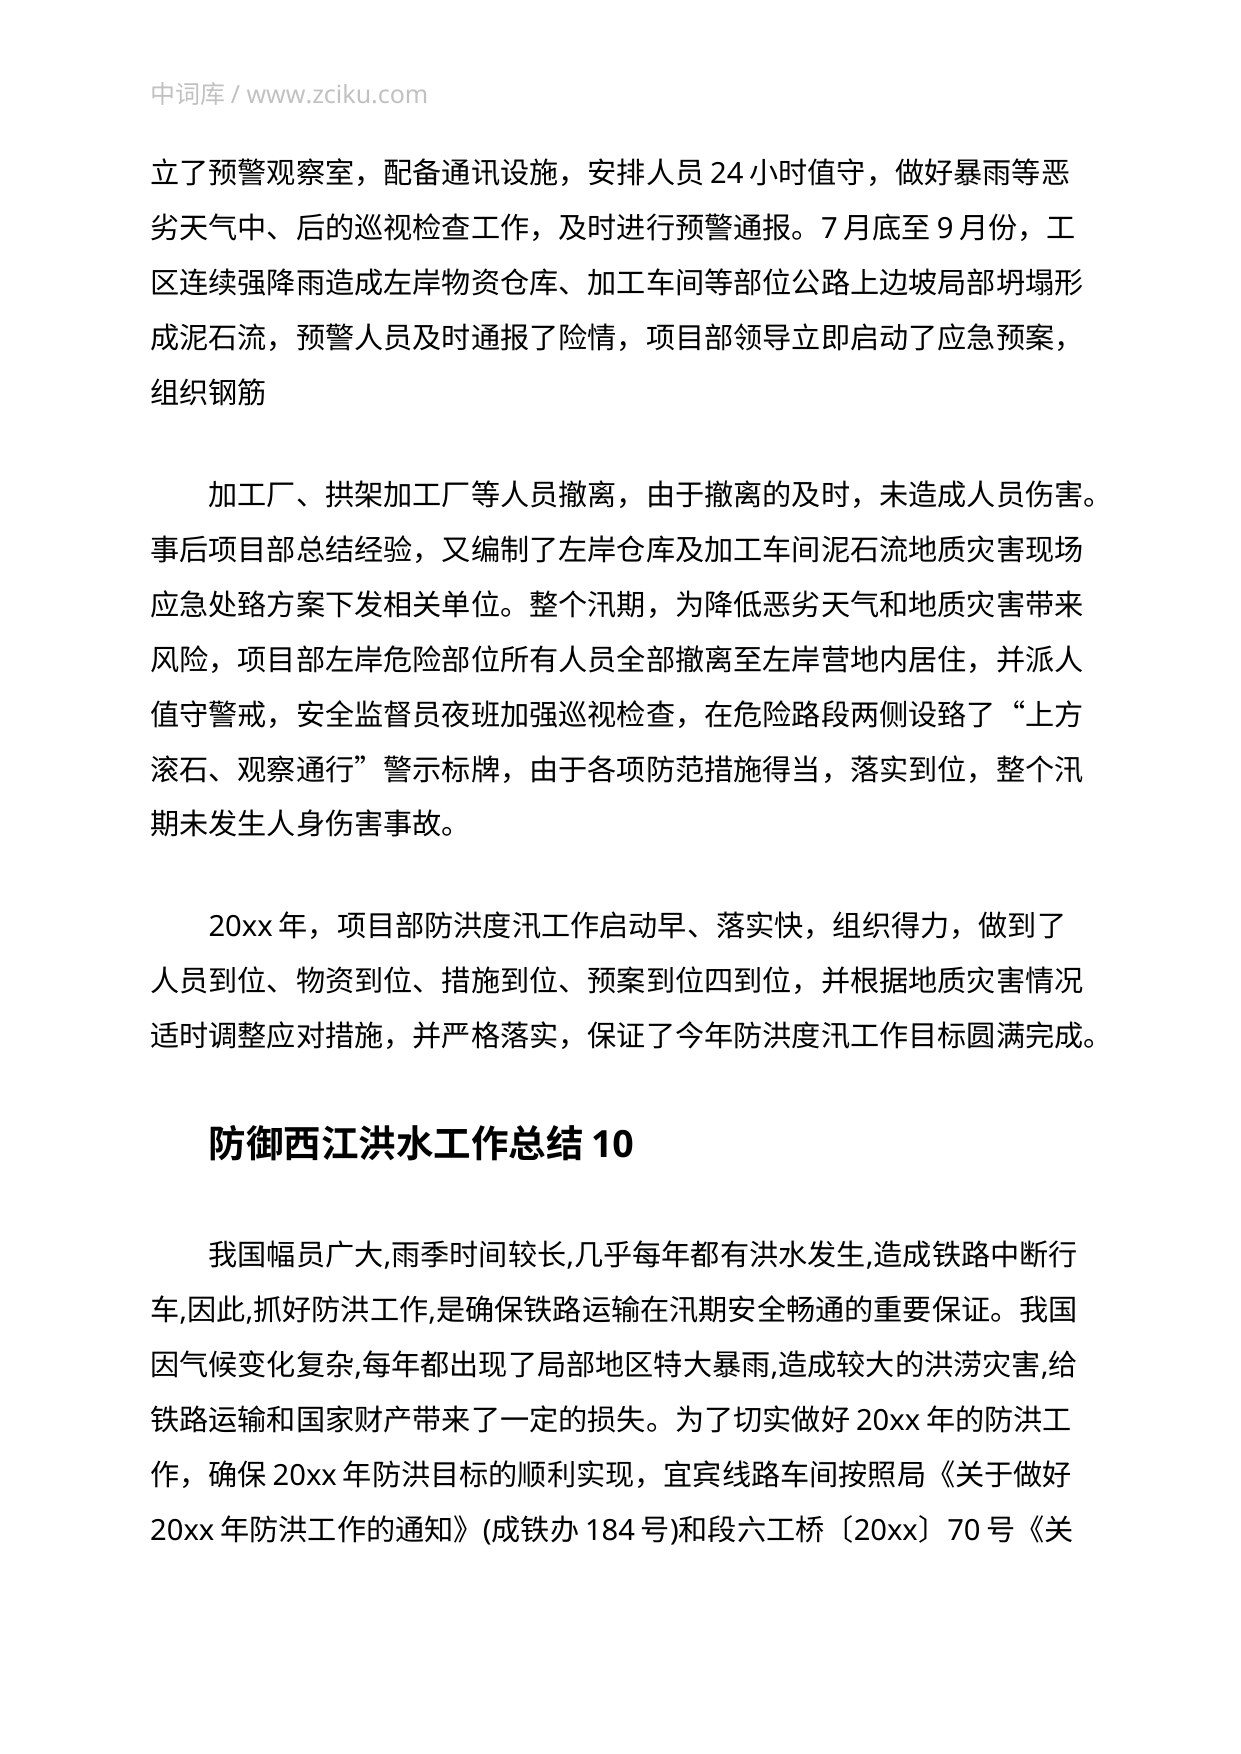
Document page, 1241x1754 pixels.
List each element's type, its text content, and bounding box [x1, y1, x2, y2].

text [150, 150, 1090, 412]
text 20xx年，项目部防洪度汛工作启动早、落实快，组织得力，做到了人员到位、物资到位、措施到位、预案到位四到位，并根据地质灾害情况适时调整应对措施，并严格落实，保证了今年防洪度汛工作目标圆满完成。 [150, 903, 1090, 1055]
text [150, 1232, 1090, 1549]
text 加工厂、拱架加工厂等人员撤离，由于撤离的及时，未造成人员伤害。事后项目部总结经验，又编制了左岸仓库及加工车间泥石流地质灾害现场应急处臵方案下发相关单位。整个汛期，为降低恶劣天气和地质灾害带来风险，项目部左岸危险部位所有人员全部撤离至左岸营地内居住，并派人值守警戒，安全监督员夜班加强巡视检查，在危险路段两侧设臵了“上方滚石、观察通行”警示标牌，由于各项防范措施得当，落实到位，整个汛期未发生人身伤害事故。 [150, 472, 1090, 843]
text 防御西江洪水工作总结10 [150, 1114, 1090, 1169]
